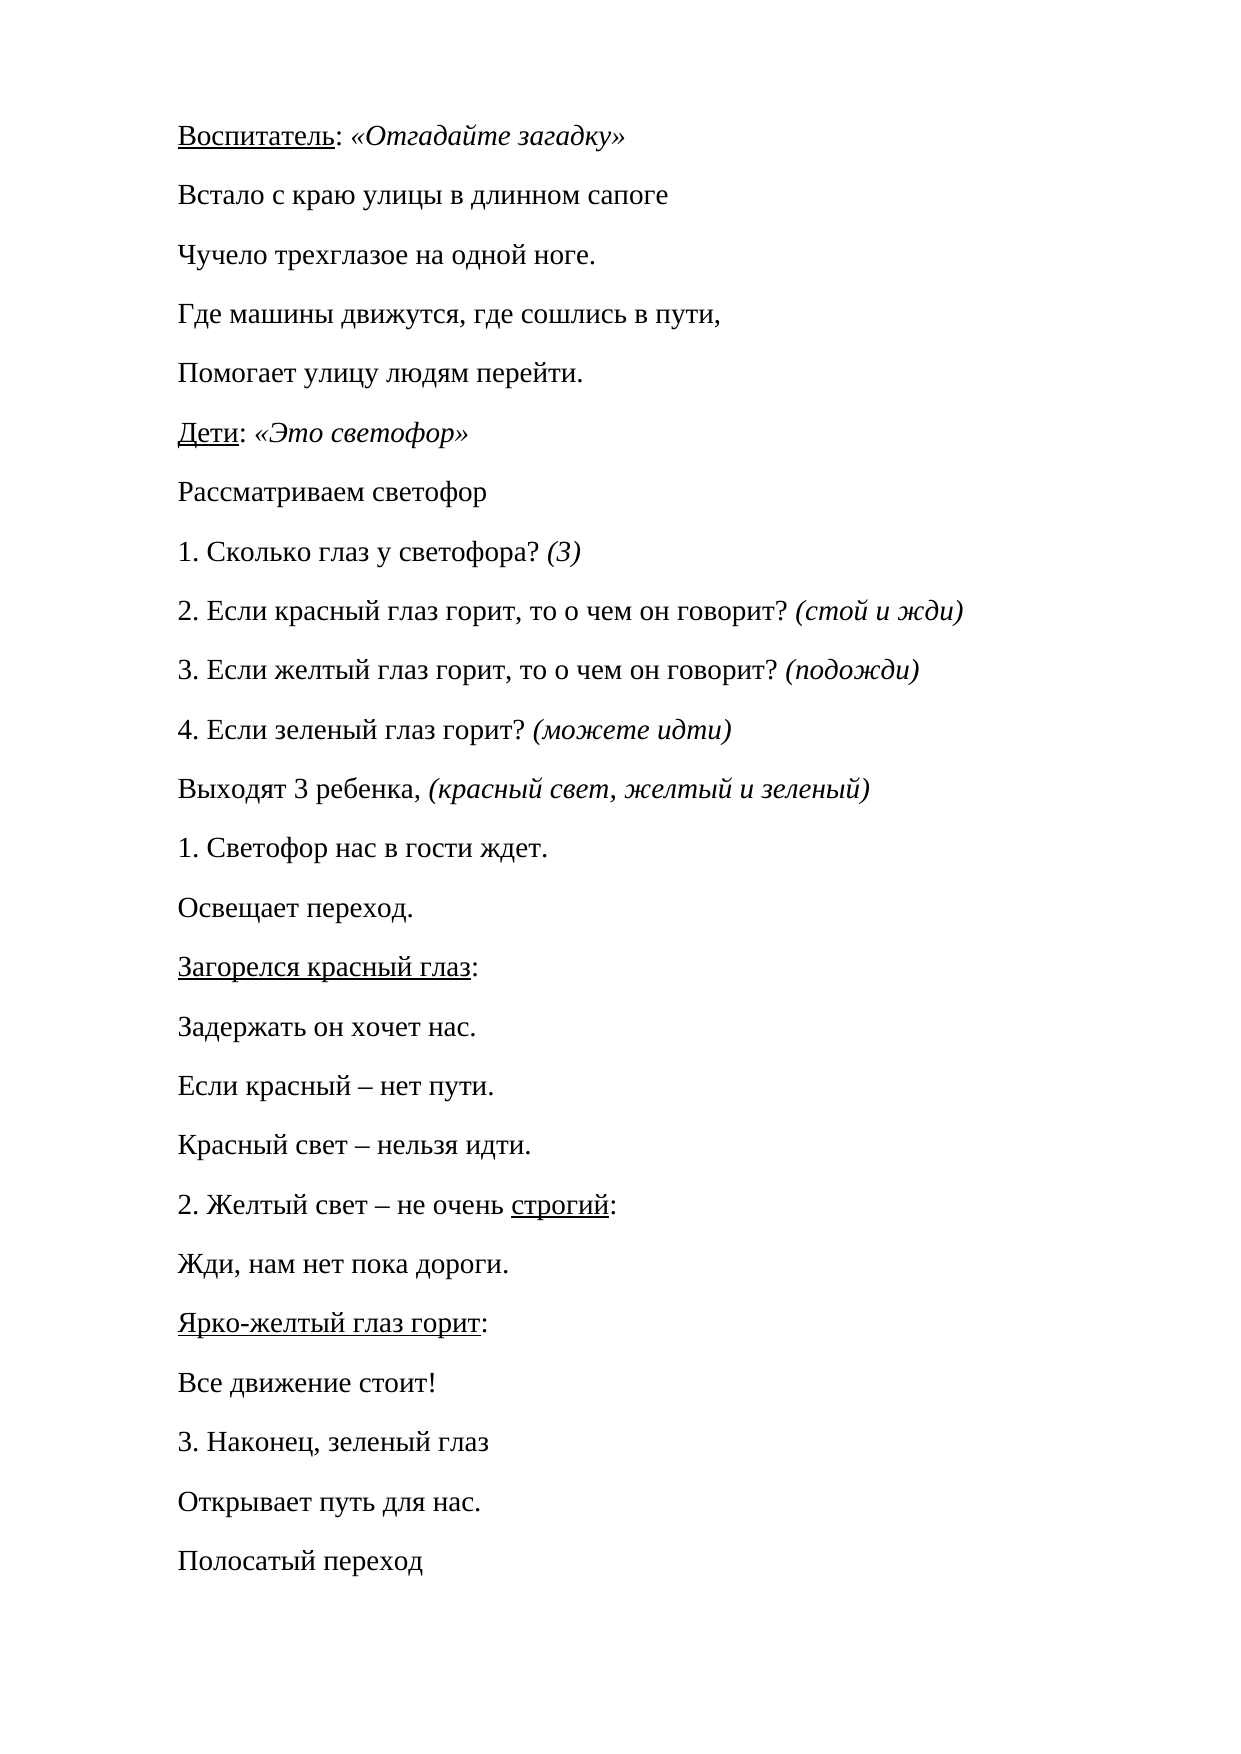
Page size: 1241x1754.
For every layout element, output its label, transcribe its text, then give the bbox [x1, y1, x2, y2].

text Ярко-желтый глаз горит: [177, 1306, 1152, 1339]
text Загорелся красный глаз: [177, 949, 1152, 983]
text 3. Если желтый глаз горит, то о чем он говорит? (подожди) [177, 652, 1152, 686]
text Выходят 3 ребенка, (красный свет, желтый и зеленый) [177, 771, 1152, 805]
text Все движение стоит! [177, 1365, 1152, 1398]
text 2. Если красный глаз горит, то о чем он говорит? (стой и жди) [177, 593, 1152, 627]
text Чучело трехглазое на одной ноге. [177, 237, 1152, 270]
text Жди, нам нет пока дороги. [177, 1246, 1152, 1280]
text 1. Светофор нас в гости ждет. [177, 831, 1152, 864]
text Задержать он хочет нас. [177, 1009, 1152, 1042]
text Где машины движутся, где сошлись в пути, [177, 296, 1152, 330]
text Красный свет – нельзя идти. [177, 1127, 1152, 1161]
text Открывает путь для нас. [177, 1484, 1152, 1517]
text Дети: «Это светофор» [177, 415, 1152, 448]
text 2. Желтый свет – не очень строгий: [177, 1187, 1152, 1220]
text Помогает улицу людям перейти. [177, 356, 1152, 389]
text 1. Сколько глаз у светофора? (3) [177, 534, 1152, 567]
text Если красный – нет пути. [177, 1068, 1152, 1102]
text Рассматриваем светофор [177, 474, 1152, 508]
text Воспитатель: «Отгадайте загадку» [177, 118, 1152, 152]
text 3. Наконец, зеленый глаз [177, 1424, 1152, 1458]
text Полосатый переход [177, 1543, 1152, 1577]
text 4. Если зеленый глаз горит? (можете идти) [177, 712, 1152, 745]
text Встало с краю улицы в длинном сапоге [177, 177, 1152, 211]
text Освещает переход. [177, 890, 1152, 923]
